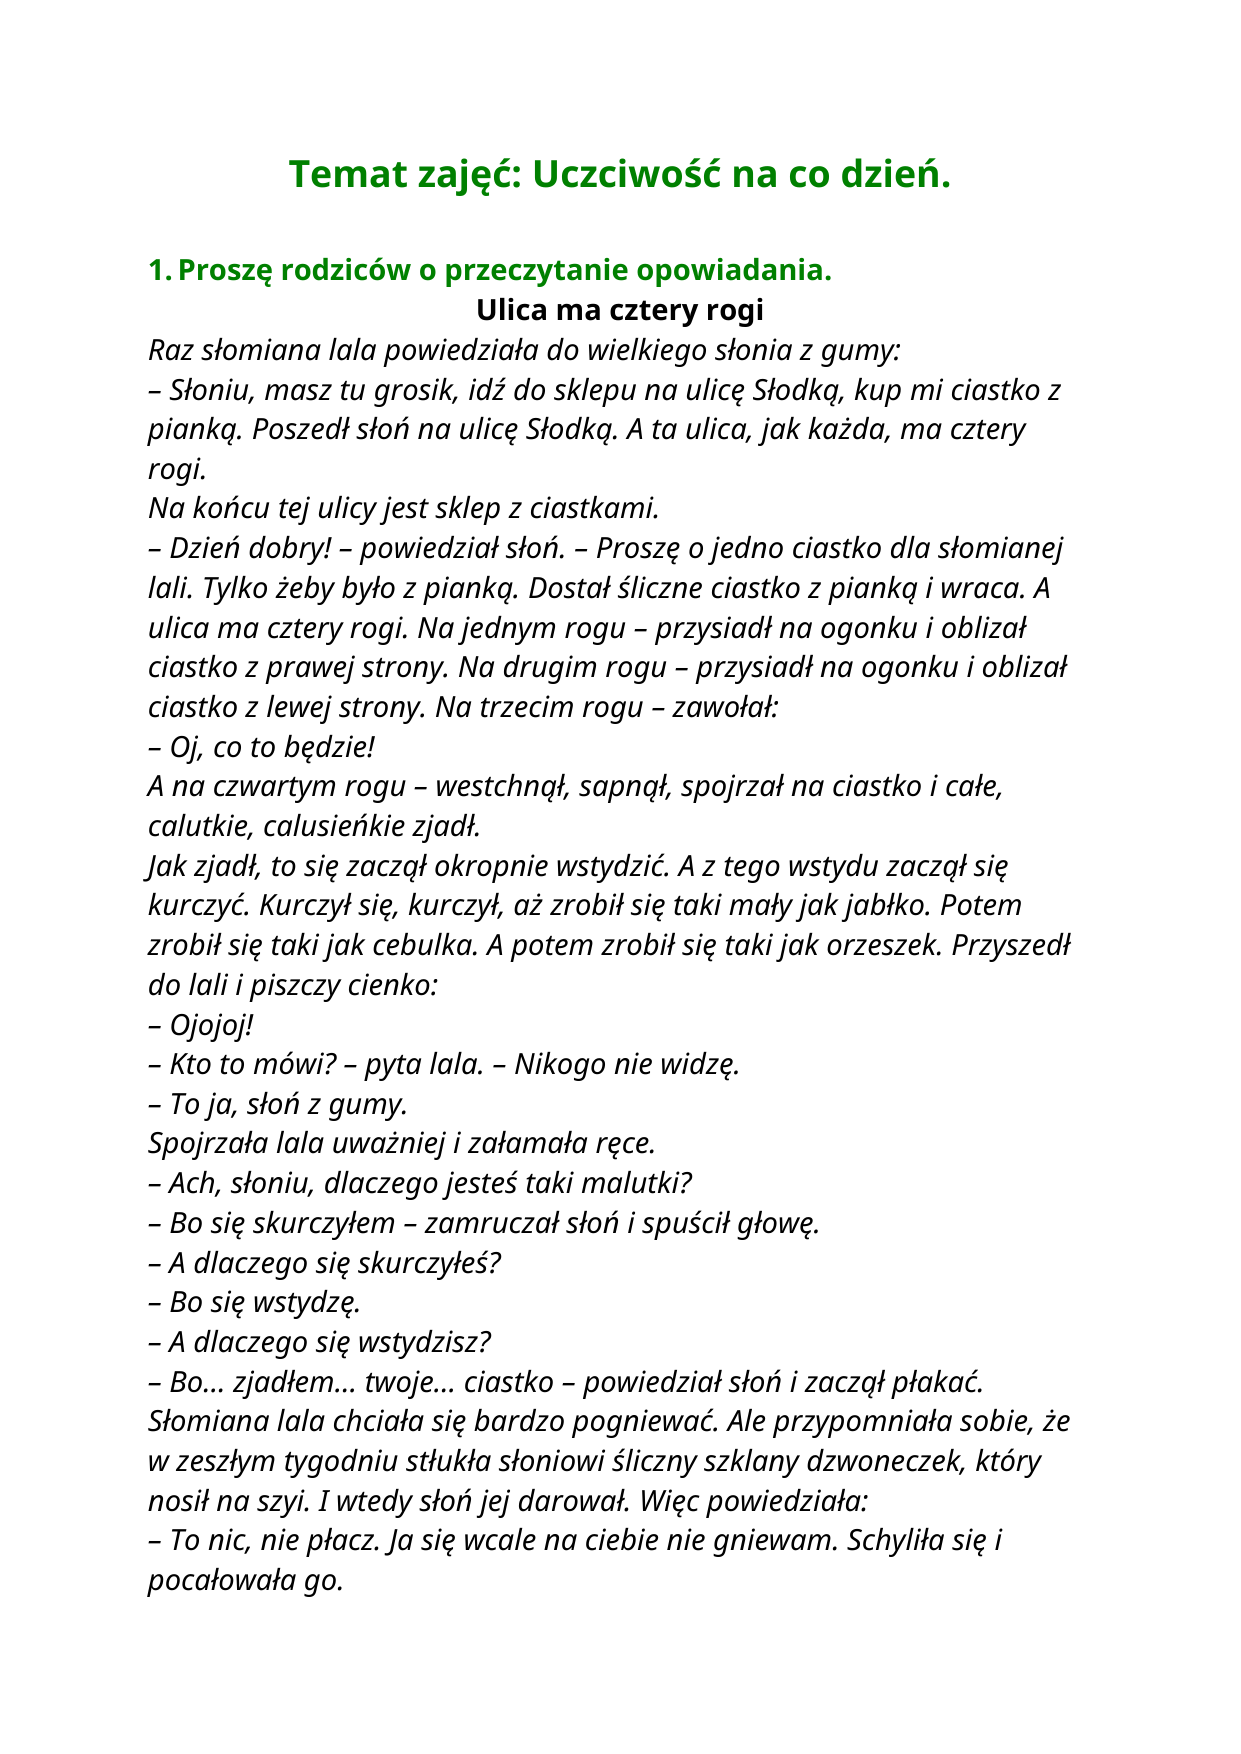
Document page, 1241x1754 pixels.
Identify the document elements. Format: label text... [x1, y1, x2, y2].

text – Ach, słoniu, dlaczego jesteś taki malutki? [148, 1162, 1093, 1202]
text – A dlaczego się skurczyłeś? [148, 1242, 1093, 1282]
text Raz słomiana lala powiedziała do wielkiego słonia z gumy: [148, 329, 1093, 369]
text Słomiana lala chciała się bardzo pogniewać. Ale przypomniała sobie, że w zeszłym tygodniu stłukła słoniowi śliczny szklany dzwoneczek, który nosił na szyi. I wtedy słoń jej darował. Więc powiedziała: [148, 1401, 1093, 1520]
text – Bo się wstydzę. [148, 1282, 1093, 1321]
text – Dzień dobry! – powiedział słoń. – Proszę o jedno ciastko dla słomianej lali. Tylko żeby było z pianką. Dostał śliczne ciastko z pianką i wraca. A ulica ma cztery rogi. Na jednym rogu – przysiadł na ogonku i oblizał ciastko z prawej strony. Na drugim rogu – przysiadł na ogonku i oblizał ciastko z lewej strony. Na trzecim rogu – zawołał: [148, 527, 1093, 726]
text – To ja, słoń z gumy. [148, 1083, 1093, 1123]
text – Bo się skurczyłem – zamruczał słoń i spuścił głowę. [148, 1202, 1093, 1242]
text – Ojojoj! [148, 1004, 1093, 1043]
text – Kto to mówi? – pyta lala. – Nikogo nie widzę. [148, 1043, 1093, 1083]
text – To nic, nie płacz. Ja się wcale na ciebie nie gniewam. Schyliła się i pocałowała go. [148, 1520, 1093, 1599]
text – Bo… zjadłem… twoje… ciastko – powiedział słoń i zaczął płakać. [148, 1361, 1093, 1401]
text – A dlaczego się wstydzisz? [148, 1321, 1093, 1361]
text Ulica ma cztery rogi [148, 289, 1093, 329]
text Jak zjadł, to się zaczął okropnie wstydzić. A z tego wstydu zaczął się kurczyć. Kurczył się, kurczył, aż zrobił się taki mały jak jabłko. Potem zrobił się taki jak cebulka. A potem zrobił się taki jak orzeszek. Przyszedł do lali i piszczy cienko: [148, 845, 1093, 1004]
list Proszę rodziców o przeczytanie opowiadania. [148, 250, 1093, 289]
text Temat zajęć: Uczciwość na co dzień. [148, 148, 1093, 199]
text Na końcu tej ulicy jest sklep z ciastkami. [148, 488, 1093, 527]
text Spojrzała lala uważniej i załamała ręce. [148, 1123, 1093, 1162]
text A na czwartym rogu – westchnął, sapnął, spojrzał na ciastko i całe, calutkie, calusieńkie zjadł. [148, 766, 1093, 845]
text – Słoniu, masz tu grosik, idź do sklepu na ulicę Słodką, kup mi ciastko z pianką. Poszedł słoń na ulicę Słodką. A ta ulica, jak każda, ma cztery rogi. [148, 369, 1093, 488]
text – Oj, co to będzie! [148, 726, 1093, 766]
